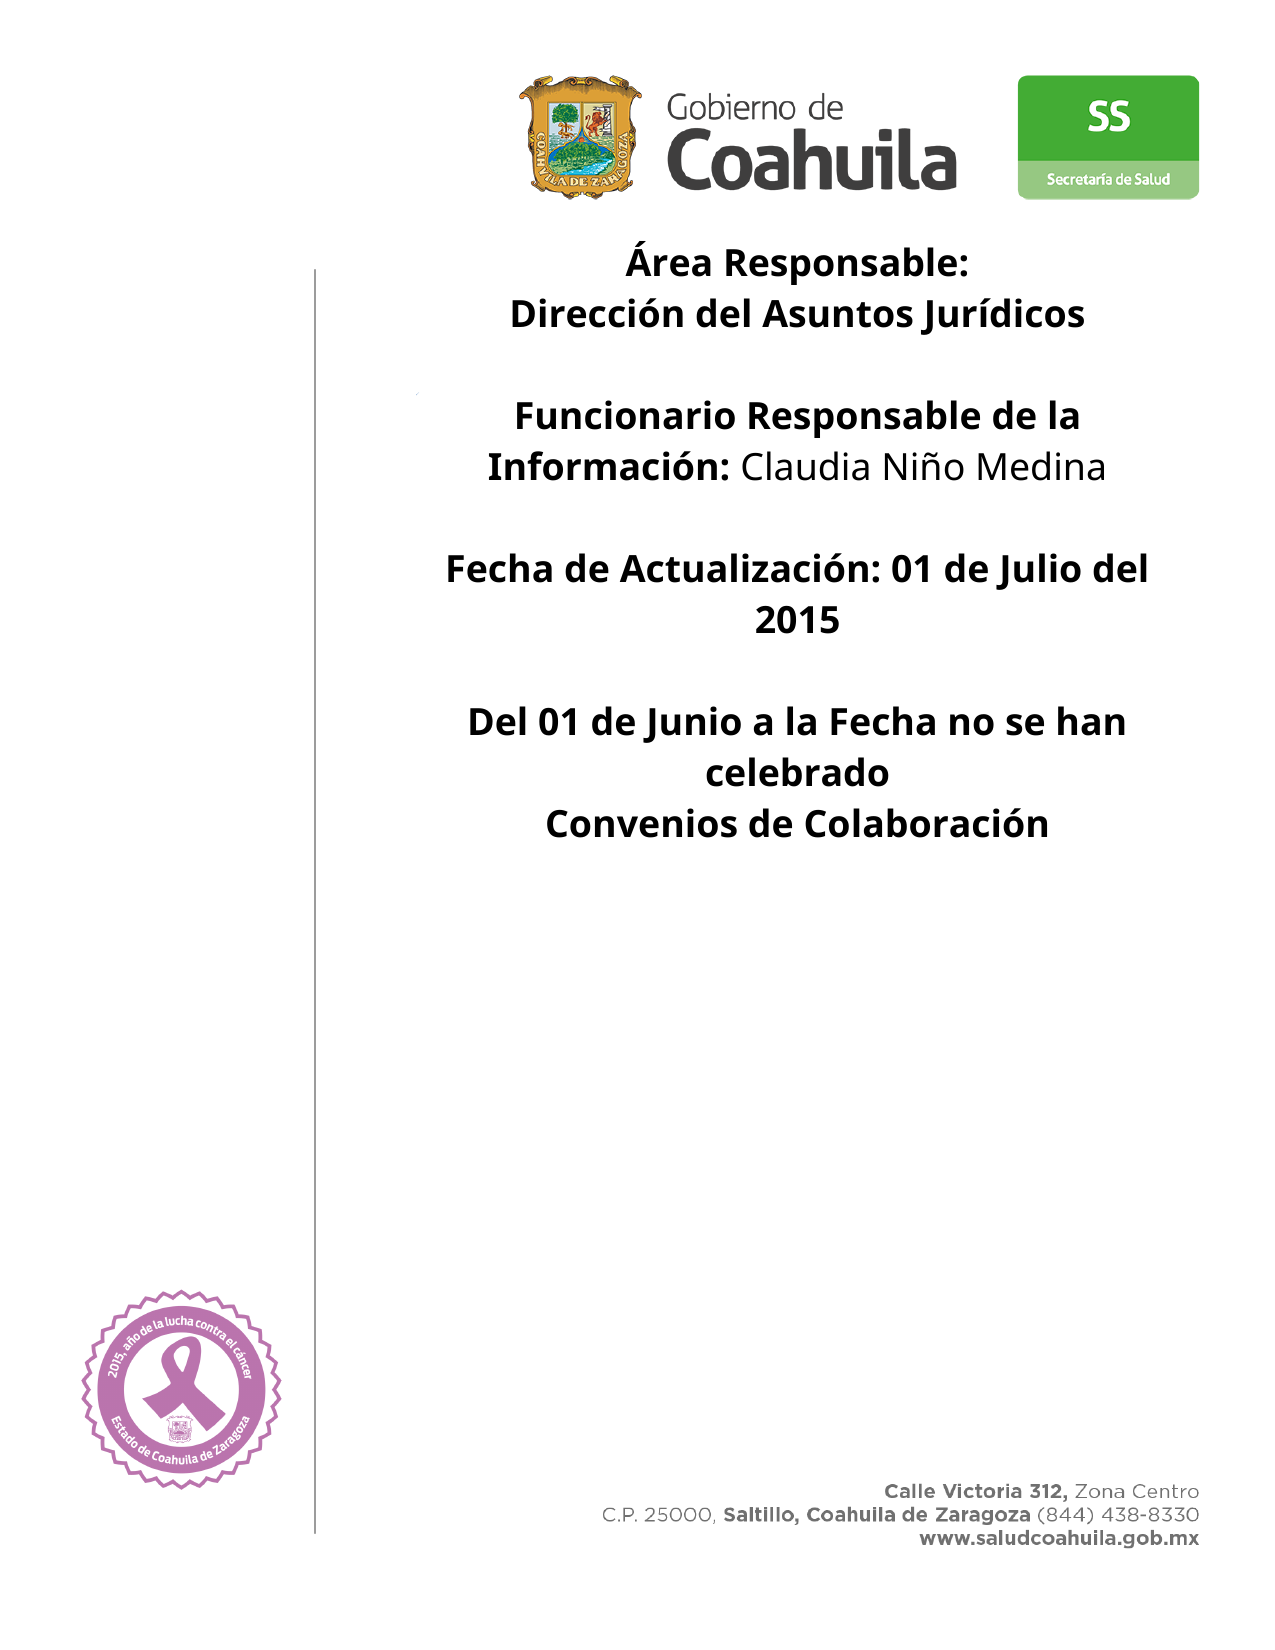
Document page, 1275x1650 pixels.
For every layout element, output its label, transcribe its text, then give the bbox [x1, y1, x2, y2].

text Convenios de Colaboración [399, 798, 1196, 849]
picture [293, 248, 337, 1539]
text Dirección del Asuntos Jurídicos [399, 287, 1196, 338]
picture [500, 61, 1229, 212]
picture [79, 1286, 284, 1493]
picture [563, 1469, 1218, 1563]
text Área Responsable: [399, 236, 1196, 287]
text Funcionario Responsable de la Información: Claudia Niño Medina [399, 389, 1196, 492]
text Del 01 de Junio a la Fecha no se han celebrado [399, 696, 1196, 798]
text Fecha de Actualización: 01 de Julio del 2015 [399, 543, 1196, 645]
